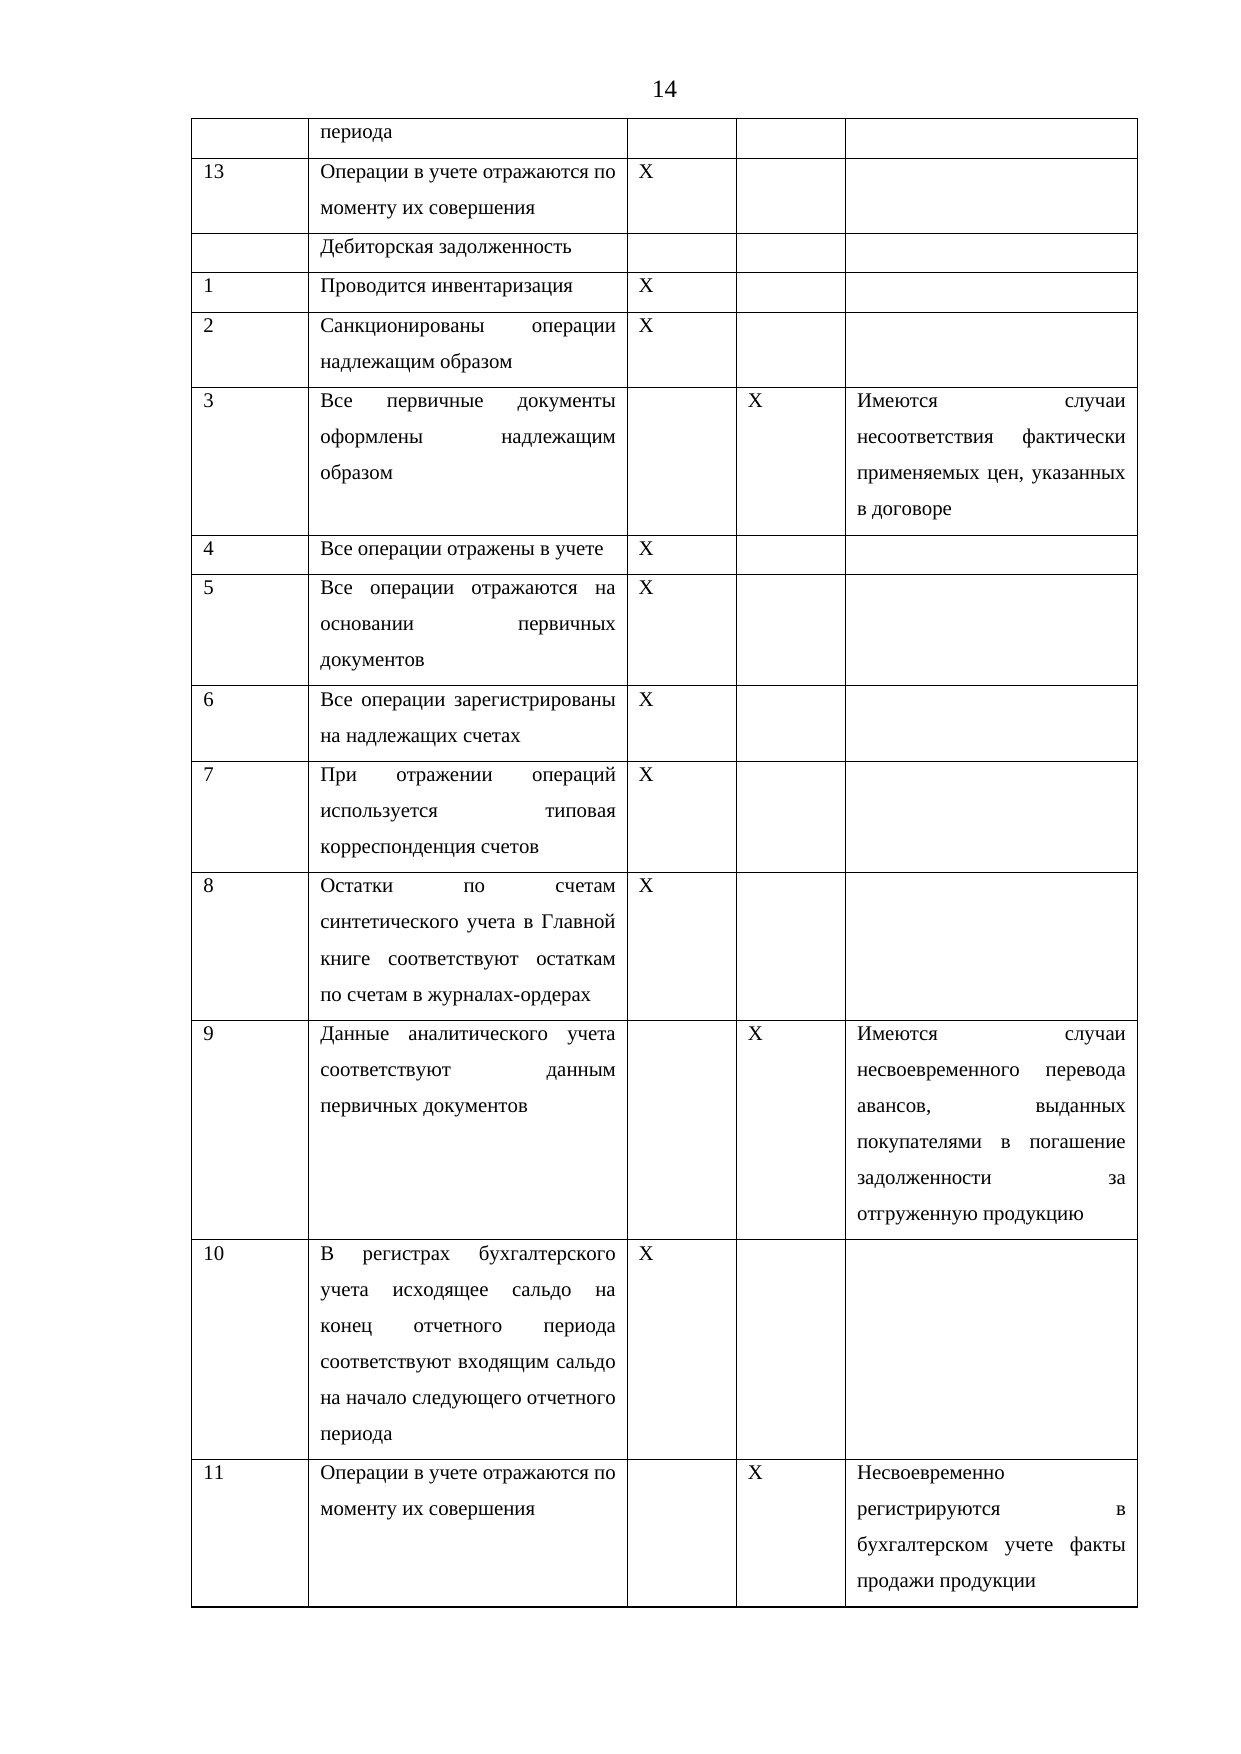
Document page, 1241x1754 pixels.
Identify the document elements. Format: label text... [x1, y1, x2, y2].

table_cell [628, 388, 736, 534]
table_cell [628, 234, 736, 272]
table_cell 10 [192, 1240, 308, 1459]
table_cell [628, 1021, 736, 1239]
table_cell Х [628, 273, 736, 312]
table_cell Дебиторская задолженность [309, 234, 627, 272]
table_cell [846, 1240, 1137, 1459]
table_cell Несвоевременно регистрируются в бухгалтерском учете факты продажи продукции [846, 1460, 1137, 1606]
table_cell 4 [192, 536, 308, 574]
table_cell [737, 575, 845, 685]
table_cell [737, 686, 845, 761]
table_cell 3 [192, 388, 308, 534]
table_cell [737, 873, 845, 1020]
table_cell Имеются случаи несоответствия фактически применяемых цен, указанных в договоре [846, 388, 1137, 534]
table_cell [846, 234, 1137, 272]
table_cell [846, 273, 1137, 312]
table_cell 9 [192, 1021, 308, 1239]
table_cell 12 [192, 119, 308, 157]
table_cell 5 [192, 575, 308, 685]
table_cell 13 [192, 159, 308, 233]
table_cell Данные аналитического учета соответствуют данным первичных документов [309, 1021, 627, 1239]
table_cell Операции в учете отражаются по моменту их совершения [309, 1460, 627, 1606]
table_cell При отражении операций используется типовая корреспонденция счетов [309, 762, 627, 872]
table_cell [737, 119, 845, 157]
table_cell [737, 159, 845, 233]
table_cell Санкционированы операции надлежащим образом [309, 313, 627, 387]
table_cell Х [628, 873, 736, 1020]
table_cell [846, 159, 1137, 233]
table_cell Х [737, 388, 845, 534]
table_cell [846, 873, 1137, 1020]
table_cell Х [628, 159, 736, 233]
table_cell [846, 536, 1137, 574]
table_cell 11 [192, 1460, 308, 1606]
table_cell 6 [192, 686, 308, 761]
table_cell [737, 273, 845, 312]
table_cell Х [628, 686, 736, 761]
table_cell [737, 762, 845, 872]
table_cell Х [737, 1460, 845, 1606]
table_cell Все операции зарегистрированы на надлежащих счетах [309, 686, 627, 761]
table_cell [846, 686, 1137, 761]
table_cell [737, 313, 845, 387]
table_cell [846, 575, 1137, 685]
table_cell [846, 762, 1137, 872]
table_cell [628, 1460, 736, 1606]
table_cell Х [628, 762, 736, 872]
table_cell Х [737, 1021, 845, 1239]
table_cell [737, 234, 845, 272]
table_cell 1 [192, 273, 308, 312]
table_cell 8 [192, 873, 308, 1020]
table_cell Операции в учете отражаются по моменту их совершения [309, 159, 627, 233]
table_cell Х [628, 119, 736, 157]
table_cell Проводится инвентаризация [309, 273, 627, 312]
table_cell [309, 119, 627, 157]
table_cell Х [628, 536, 736, 574]
table_cell 2 [192, 313, 308, 387]
table_cell Х [628, 575, 736, 685]
table_cell Все операции отражены в учете [309, 536, 627, 574]
table_cell [737, 536, 845, 574]
table_cell [846, 313, 1137, 387]
table_cell Имеются случаи несвоевременного перевода авансов, выданных покупателями в погашение задолженности за отгруженную продукцию [846, 1021, 1137, 1239]
table_cell Остатки по счетам синтетического учета в Главной книге соответствуют остаткам по счетам в журналах-ордерах [309, 873, 627, 1020]
table_cell [737, 1240, 845, 1459]
table_cell [192, 234, 308, 272]
table_cell В регистрах бухгалтерского учета исходящее сальдо на конец отчетного периода соответствуют входящим сальдо на начало следующего отчетного периода [309, 1240, 627, 1459]
table_cell 7 [192, 762, 308, 872]
table_cell Х [628, 1240, 736, 1459]
table_cell [846, 119, 1137, 157]
table_cell Все операции отражаются на основании первичных документов [309, 575, 627, 685]
table_cell Х [628, 313, 736, 387]
table_cell Все первичные документы оформлены надлежащим образом [309, 388, 627, 534]
